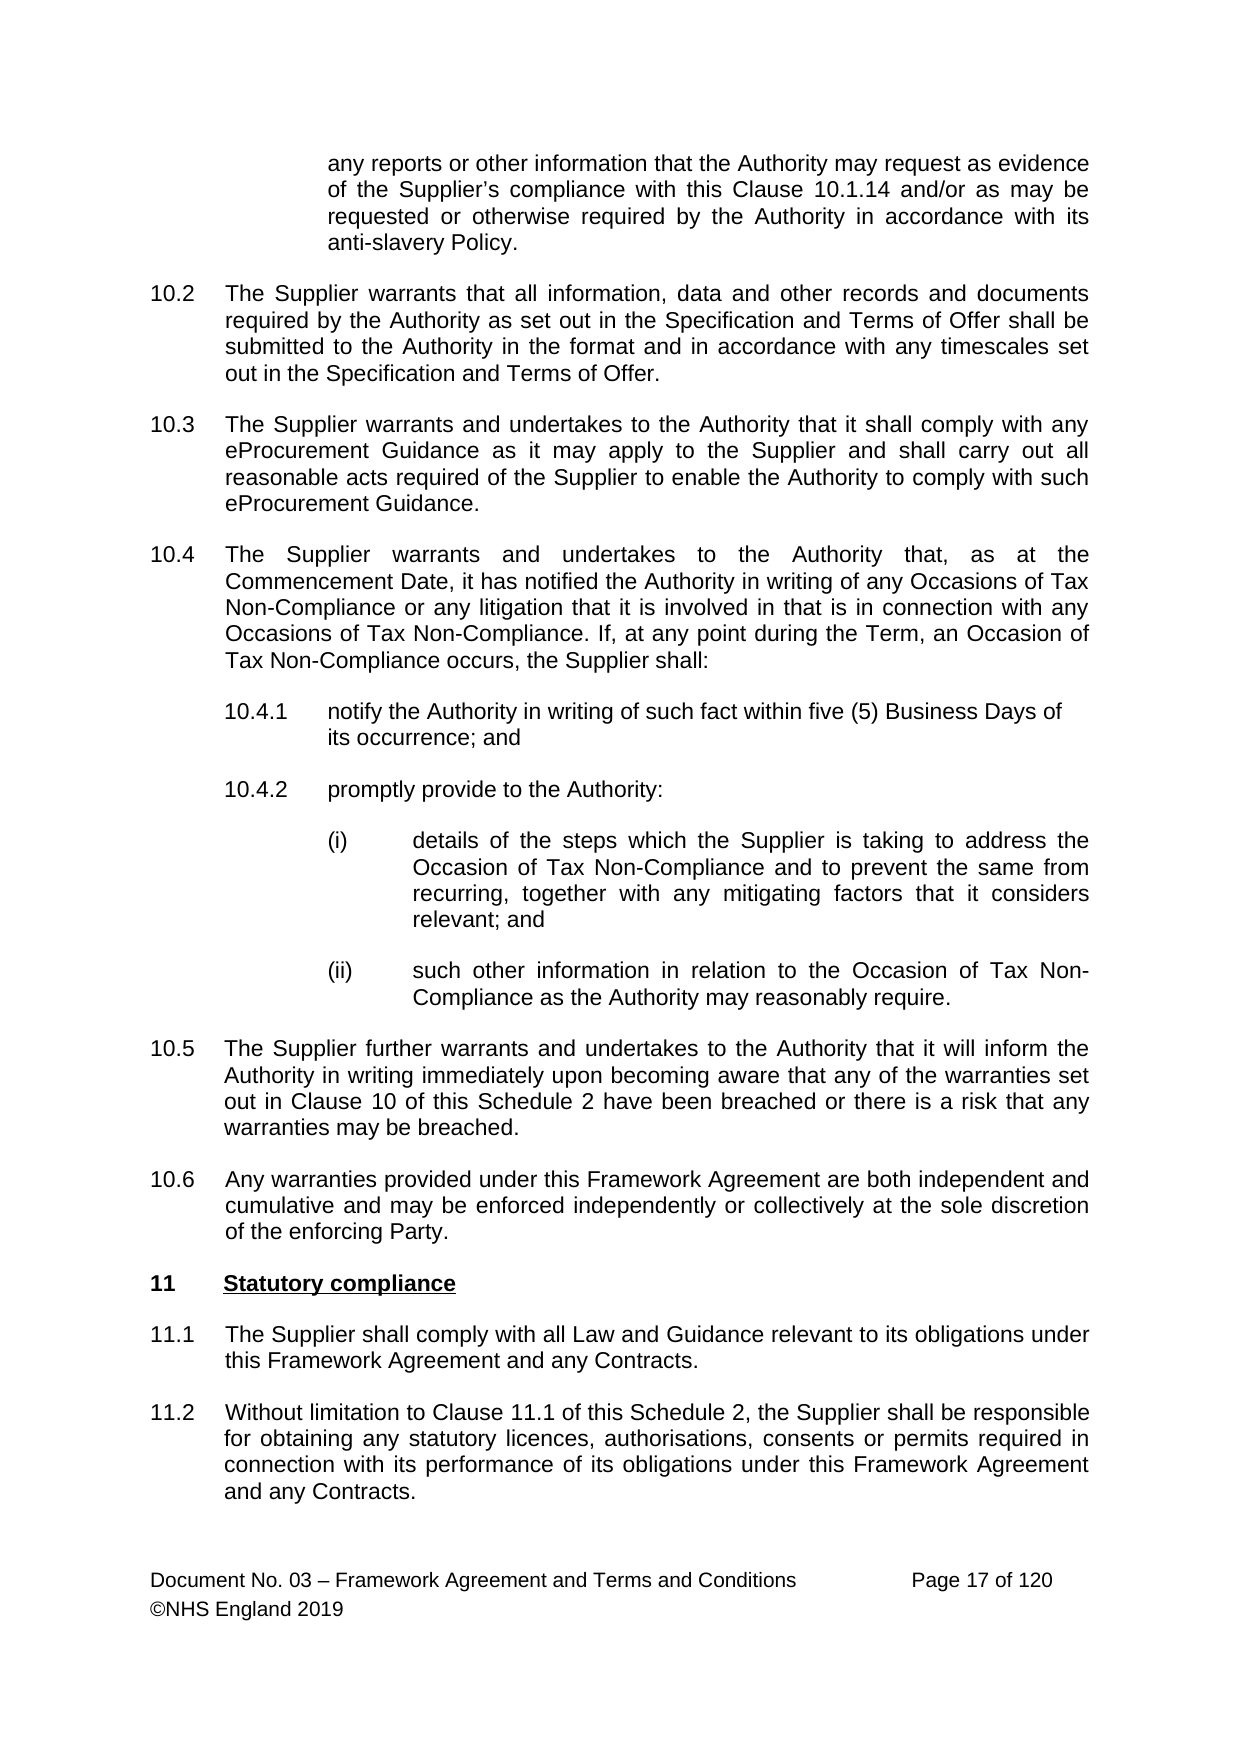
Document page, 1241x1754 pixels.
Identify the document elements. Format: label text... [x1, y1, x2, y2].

subtitle The Supplier warrants that all information, data and other records and documents required by the Authority as set out in the Specification and Terms of Offer shall be submitted to the Authority in the format and in accordance with any timescales set out in the Specification and Terms of Offer. [150, 280, 1090, 386]
subtitle details of the steps which the Supplier is taking to address the Occasion of Tax Non-Compliance and to prevent the same from recurring, together with any mitigating factors that it considers relevant; and [327, 827, 1090, 932]
subtitle The Supplier shall comply with all Law and Guidance relevant to its obligations under this Framework Agreement and any Contracts. [150, 1321, 1090, 1374]
subtitle The Supplier warrants and undertakes to the Authority that, as at the Commencement Date, it has notified the Authority in writing of any Occasions of Tax Non-Compliance or any litigation that it is involved in that is in connection with any Occasions of Tax Non-Compliance. If, at any point during the Term, an Occasion of Tax Non-Compliance occurs, the Supplier shall: [150, 541, 1090, 673]
text 10.5 The Supplier further warrants and undertakes to the Authority that it will inform the Authority in writing immediately upon becoming aware that any of the warranties set out in Clause 10 of this Schedule 2 have been breached or there is a risk that any warranties may be breached. [150, 1035, 1090, 1141]
subtitle The Supplier warrants and undertakes to the Authority that it shall comply with any eProcurement Guidance as it may apply to the Supplier and shall carry out all reasonable acts required of the Supplier to enable the Authority to comply with such eProcurement Guidance. [150, 411, 1090, 516]
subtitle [224, 150, 1090, 255]
subtitle Statutory compliance [150, 1270, 1090, 1296]
subtitle promptly provide to the Authority: [224, 776, 1090, 802]
subtitle Any warranties provided under this Framework Agreement are both independent and cumulative and may be enforced independently or collectively at the sole discretion of the enforcing Party. [150, 1166, 1090, 1245]
subtitle 11.2 Without limitation to Clause 11.1 of this Schedule 2, the Supplier shall be responsible for obtaining any statutory licences, authorisations, consents or permits required in connection with its performance of its obligations under this Framework Agreement and any Contracts. [150, 1399, 1090, 1504]
subtitle notify the Authority in writing of such fact within five (5) Business Days of its occurrence; and [224, 698, 1090, 751]
subtitle such other information in relation to the Occasion of Tax Non-Compliance as the Authority may reasonably require. [327, 957, 1090, 1010]
